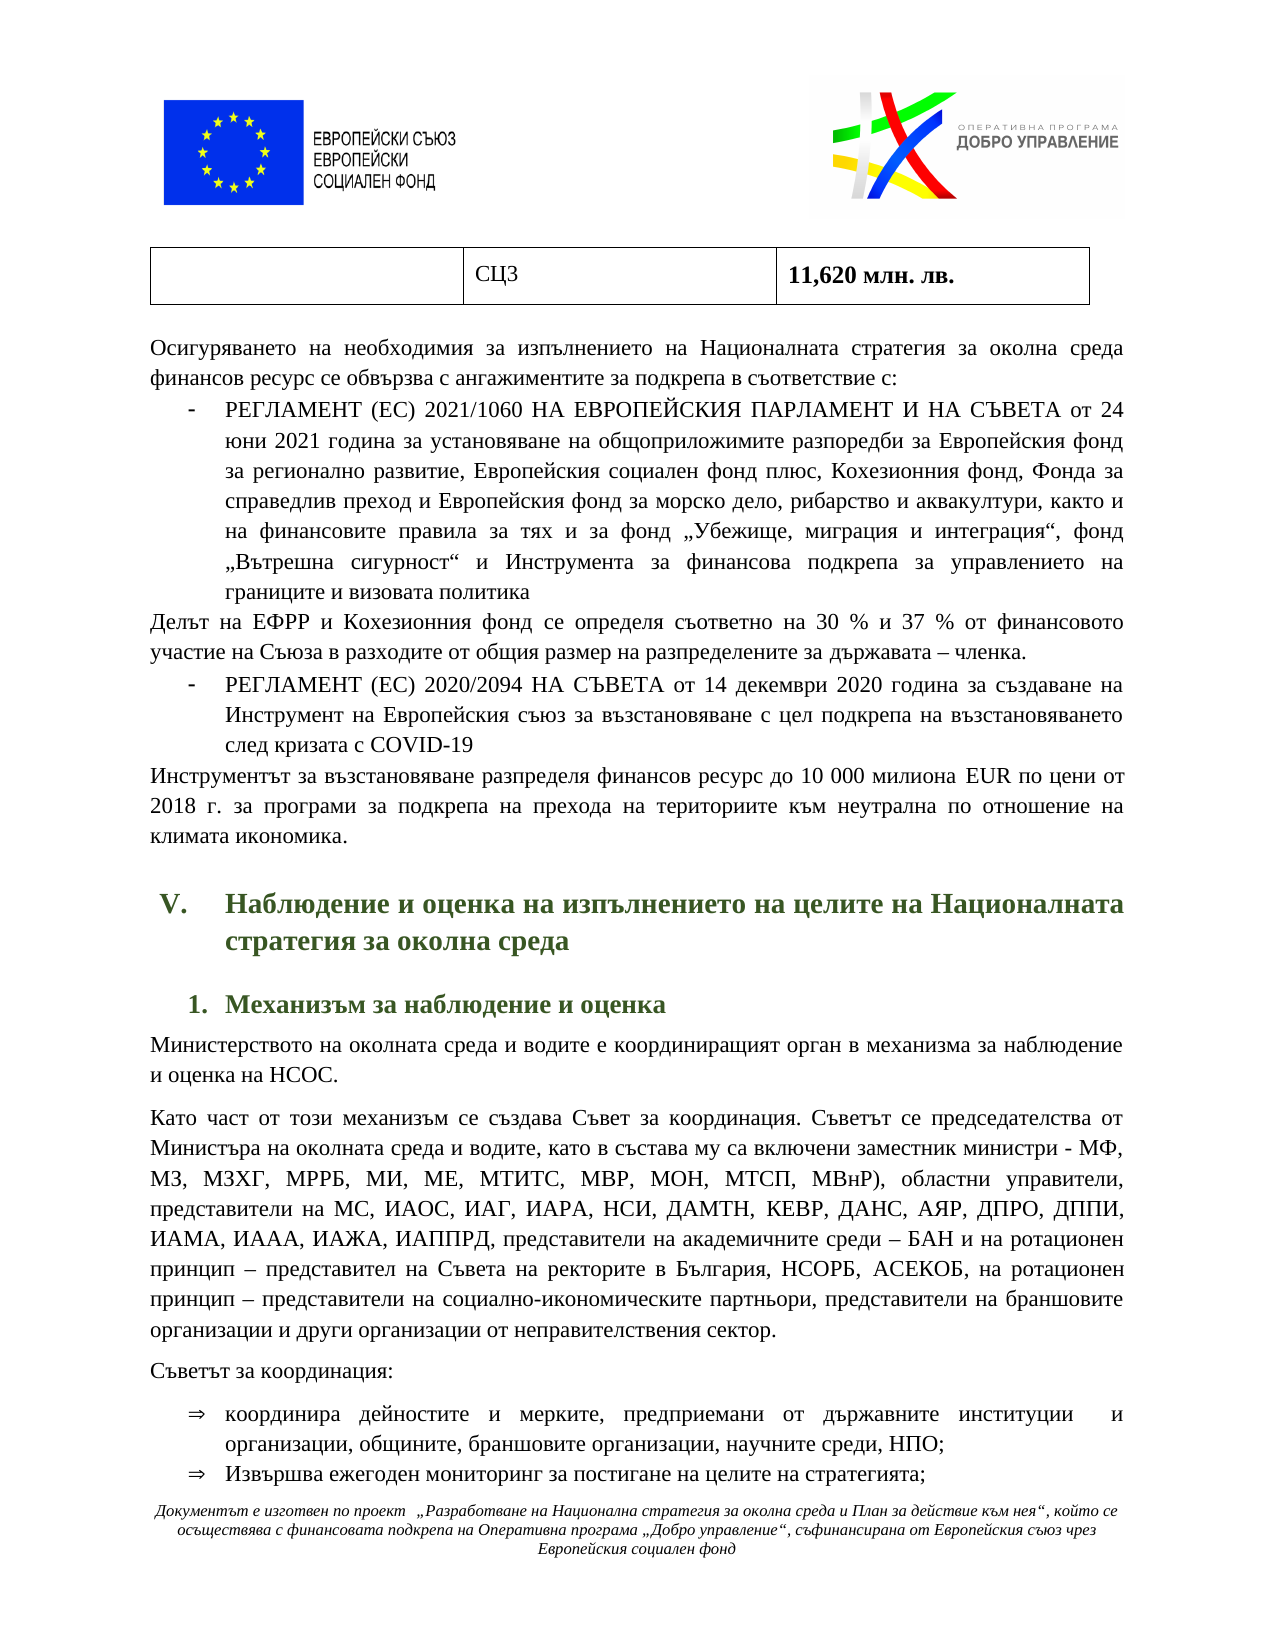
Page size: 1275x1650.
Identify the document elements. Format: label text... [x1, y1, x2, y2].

list РЕГЛАМЕНТ (ЕС) 2020/2094 НА СЪВЕТА от 14 декември 2020 година за създаване на Инструмент на Европейския съюз за възстановяване с цел подкрепа на възстановяването след кризата с COVID-19 [187, 669, 1125, 758]
list Извършва ежегоден мониторинг за постигане на целите на стратегията; [187, 1461, 1125, 1487]
picture [808, 75, 1125, 219]
picture [150, 88, 484, 219]
text Инструментът за възстановяване разпределя финансов ресурс до 10 000 милиона EUR по цени от 2018 г. за програми за подкрепа на прехода на териториите към неутрална по отношение на климата икономика. [150, 762, 1125, 848]
list Механизъм за наблюдение и оценка [187, 988, 1125, 1019]
text Делът на ЕФРР и Кохезионния фонд се определя съответно на 30 % и 37 % от финансовото участие на Съюза в разходите от общия размер на разпределените за държавата – членка. [150, 608, 1125, 665]
table_cell 11,620 млн. лв. [777, 248, 1089, 304]
table_cell СЦ3 [464, 248, 776, 304]
list координира дейностите и мерките, предприемани от държавните институции и организации, общините, браншовите организации, научните среди, НПО; [187, 1400, 1125, 1457]
text Осигуряването на необходимия за изпълнението на Националната стратегия за околна среда финансов ресурс се обвързва с ангажиментите за подкрепа в съответствие с: [150, 334, 1125, 391]
list РЕГЛАМЕНТ (ЕС) 2021/1060 НА ЕВРОПЕЙСКИЯ ПАРЛАМЕНТ И НА СЪВЕТА от 24 юни 2021 година за установяване на общоприложимите разпоредби за Европейския фонд за регионално развитие, Европейския социален фонд плюс, Кохезионния фонд, Фонда за справедлив преход и Европейския фонд за морско дело, рибарство и аквакултури, както и на финансовите правила за тях и за фонд „Убежище, миграция и интеграция“, фонд „Вътрешна сигурност“ и Инструмента за финансова подкрепа за управлението на границите и визовата политика [187, 394, 1125, 604]
subtitle Наблюдение и оценка на изпълнението на целите на Националната стратегия за околна среда [187, 887, 1125, 956]
text Съветът за координация: [150, 1358, 1125, 1383]
text Министерството на околната среда и водите е координиращият орган в механизма за наблюдение и оценка на НСОС. [150, 1031, 1125, 1088]
text Като част от този механизъм се създава Съвет за координация. Съветът се председателства от Министъра на околната среда и водите, като в състава му са включени заместник министри - МФ, МЗ, МЗХГ, МРРБ, МИ, МЕ, МТИТС, МВР, МОН, МТСП, МВнР), областни управители, представители на МС, ИАОС, ИАГ, ИАРА, НСИ, ДАМТН, КЕВР, ДАНС, АЯР, ДПРО, ДППИ, ИАМА, ИААА, ИАЖА, ИАППРД, представители на академичните среди – БАН и на ротационен принцип – представител на Съвета на ректорите в България, НСОРБ, АСЕКОБ, на ротационен принцип – представители на социално-икономическите партньори, представители на браншовите организации и други организации от неправителствения сектор. [150, 1104, 1125, 1342]
